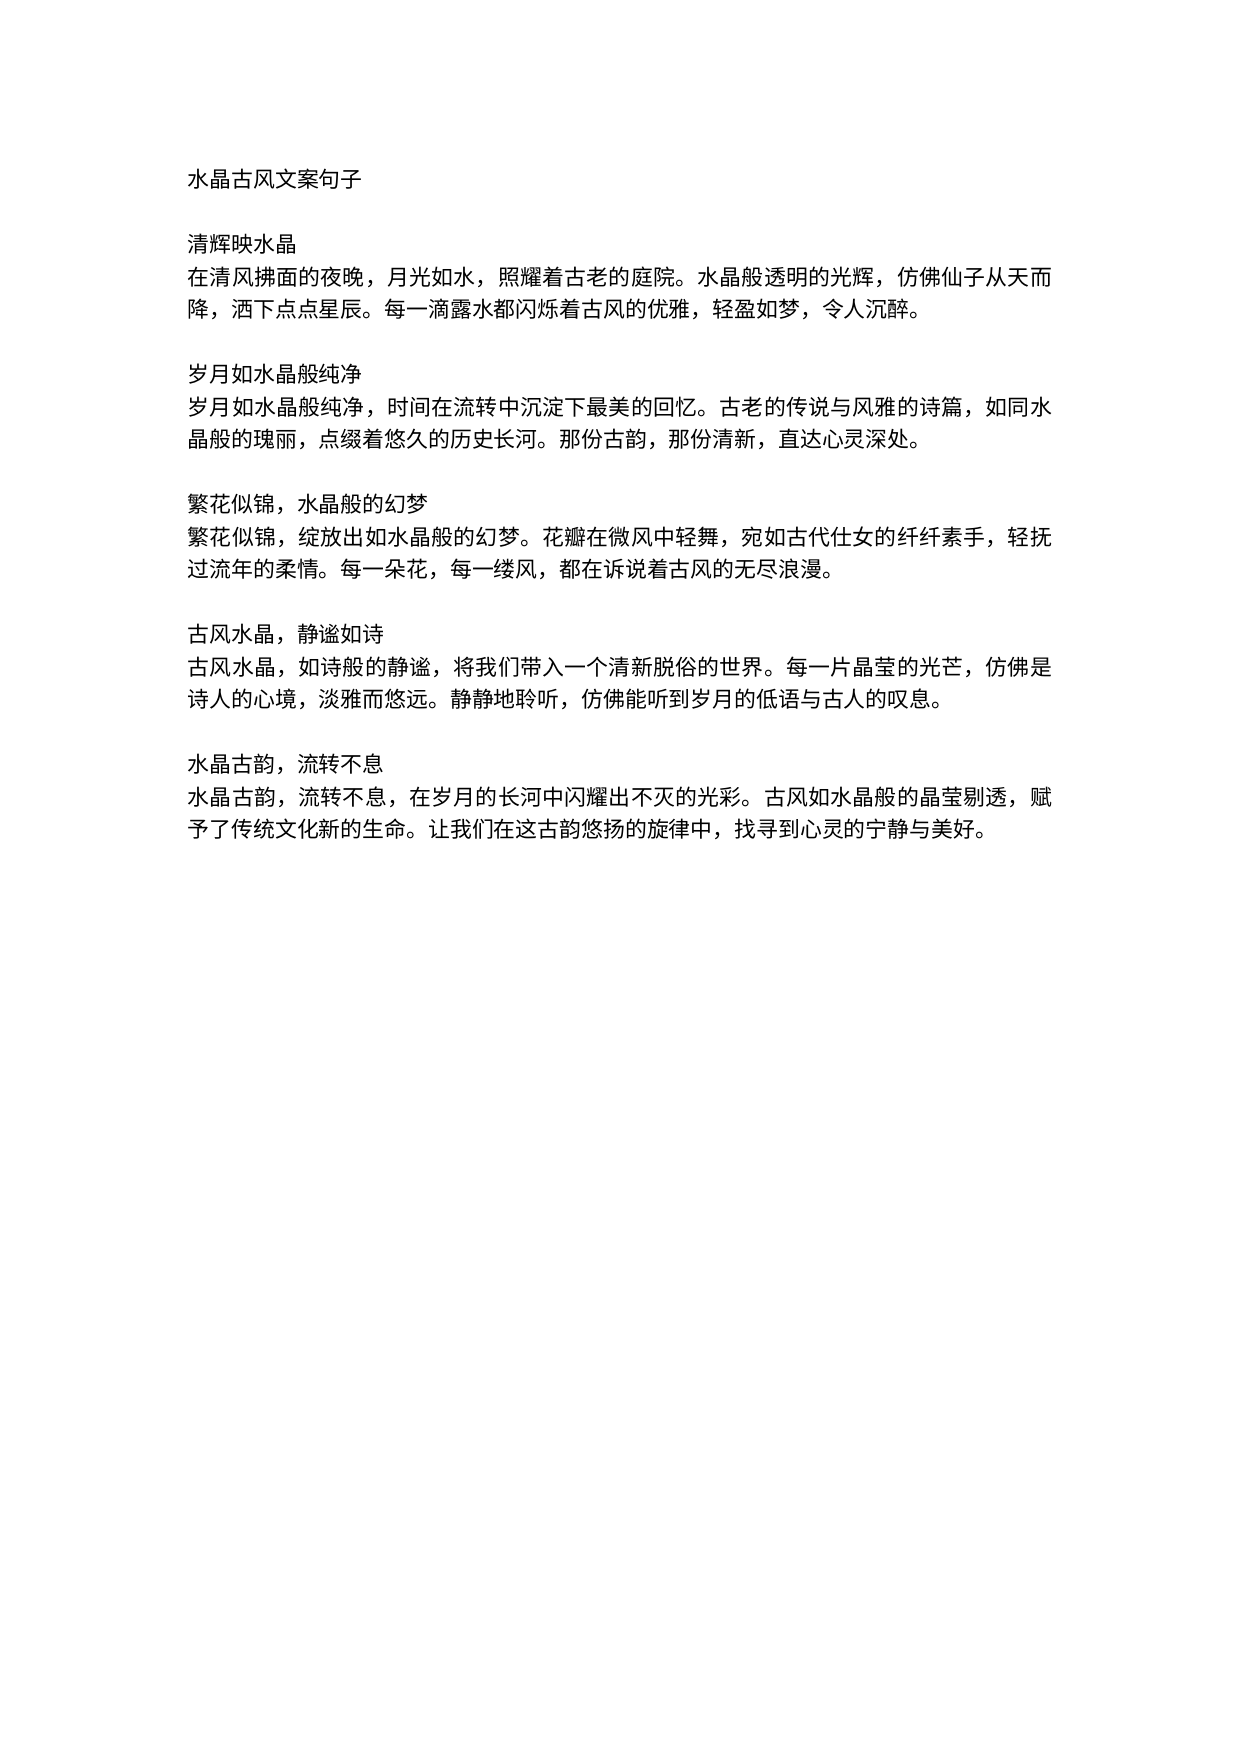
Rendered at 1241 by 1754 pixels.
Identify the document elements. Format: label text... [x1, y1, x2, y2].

text 岁月如水晶般纯净 [187, 357, 1053, 389]
text 古风水晶，如诗般的静谧，将我们带入一个清新脱俗的世界。每一片晶莹的光芒，仿佛是诗人的心境，淡雅而悠远。静静地聆听，仿佛能听到岁月的低语与古人的叹息。 [187, 649, 1053, 714]
text 水晶古风文案句子 [187, 162, 1053, 194]
text 水晶古韵，流转不息，在岁月的长河中闪耀出不灭的光彩。古风如水晶般的晶莹剔透，赋予了传统文化新的生命。让我们在这古韵悠扬的旋律中，找寻到心灵的宁静与美好。 [187, 779, 1053, 844]
text 古风水晶，静谧如诗 [187, 617, 1053, 649]
text 水晶古韵，流转不息 [187, 747, 1053, 779]
text 清辉映水晶 [187, 227, 1053, 259]
text 岁月如水晶般纯净，时间在流转中沉淀下最美的回忆。古老的传说与风雅的诗篇，如同水晶般的瑰丽，点缀着悠久的历史长河。那份古韵，那份清新，直达心灵深处。 [187, 389, 1053, 454]
text 繁花似锦，水晶般的幻梦 [187, 487, 1053, 519]
text 在清风拂面的夜晚，月光如水，照耀着古老的庭院。水晶般透明的光辉，仿佛仙子从天而降，洒下点点星辰。每一滴露水都闪烁着古风的优雅，轻盈如梦，令人沉醉。 [187, 259, 1053, 324]
text 繁花似锦，绽放出如水晶般的幻梦。花瓣在微风中轻舞，宛如古代仕女的纤纤素手，轻抚过流年的柔情。每一朵花，每一缕风，都在诉说着古风的无尽浪漫。 [187, 519, 1053, 584]
